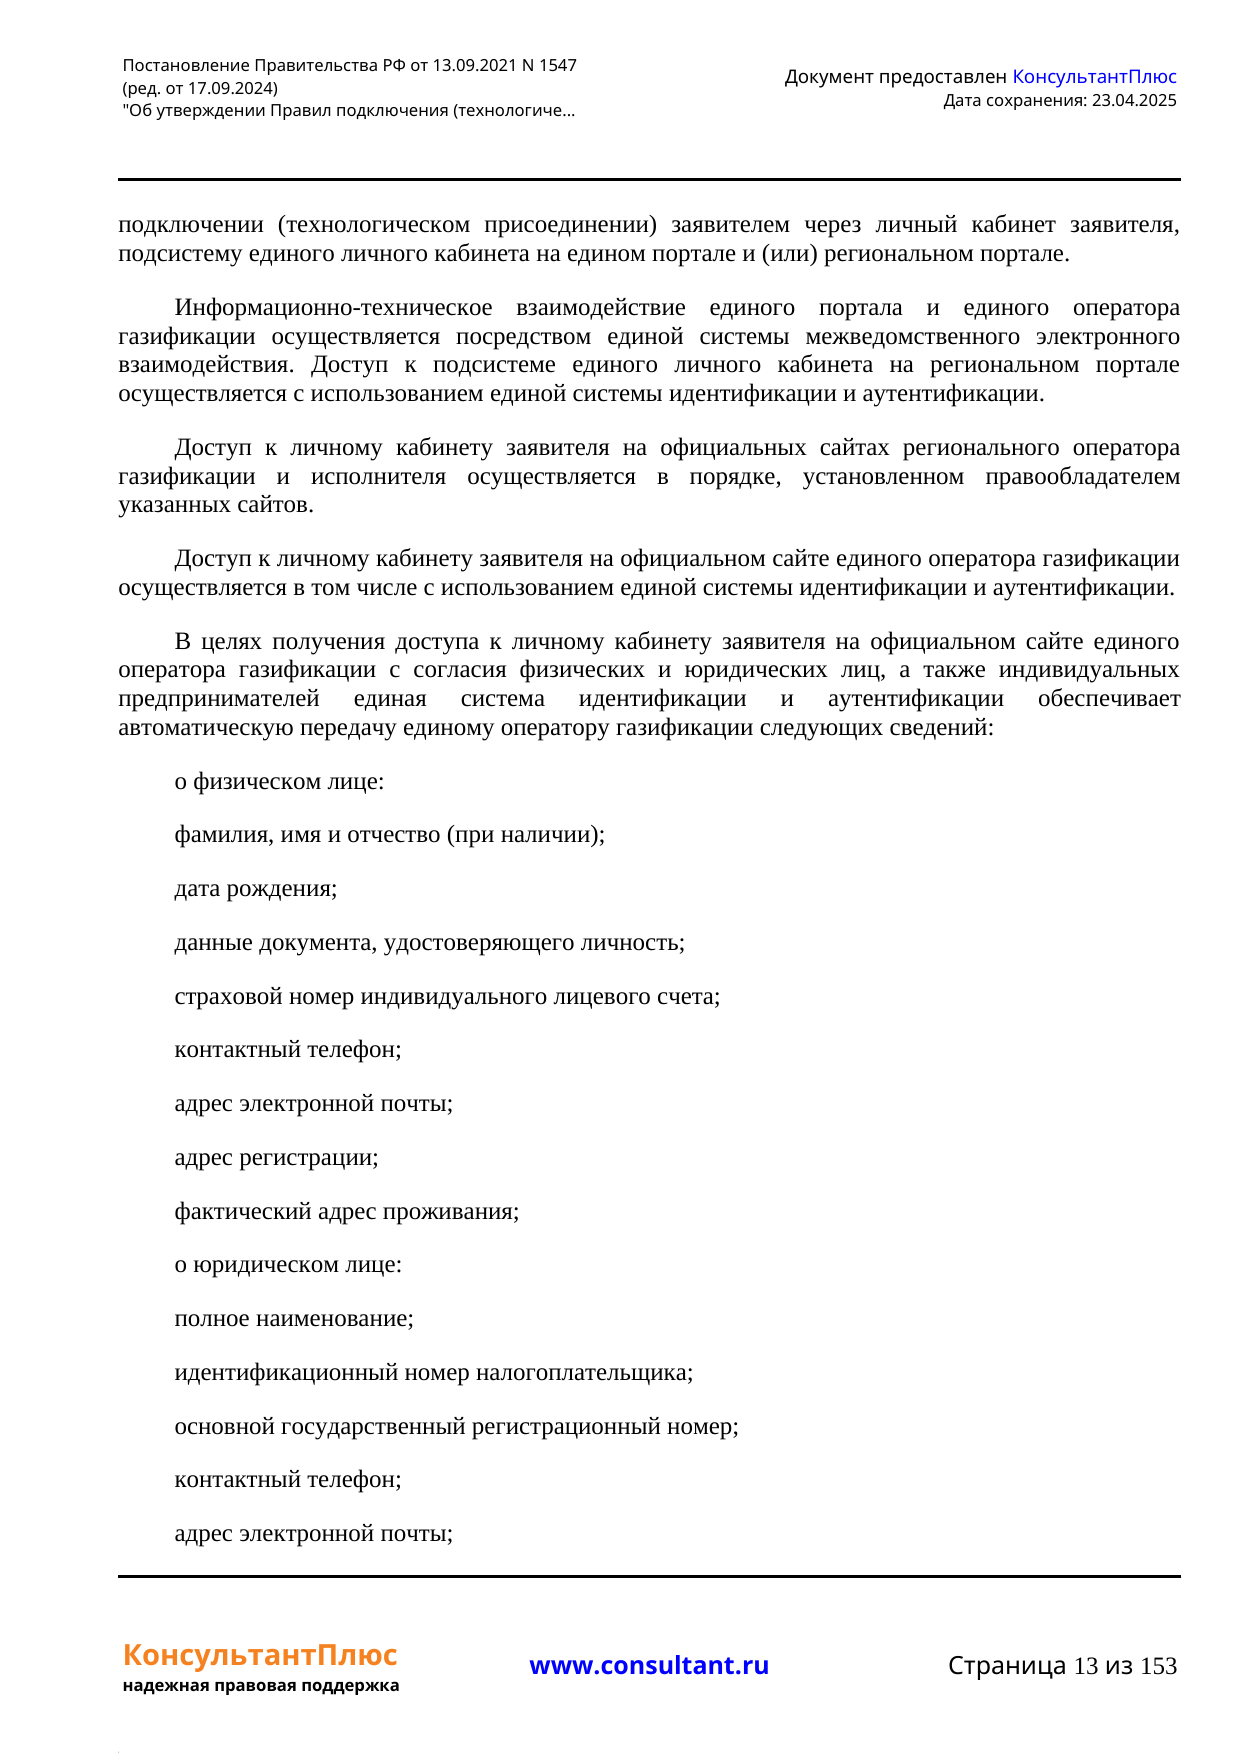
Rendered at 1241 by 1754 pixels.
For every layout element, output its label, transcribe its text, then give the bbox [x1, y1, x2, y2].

text Доступ к личному кабинету заявителя на официальном сайте единого оператора газификации осуществляется в том числе с использованием единой системы идентификации и аутентификации. [118, 543, 1181, 601]
text В целях получения доступа к личному кабинету заявителя на официальном сайте единого оператора газификации с согласия физических и юридических лиц, а также индивидуальных предпринимателей единая система идентификации и аутентификации обеспечивает автоматическую передачу единому оператору газификации следующих сведений: [118, 626, 1181, 741]
text дата рождения; [118, 873, 1181, 902]
text фактический адрес проживания; [118, 1196, 1181, 1224]
text Информационно-техническое взаимодействие единого портала и единого оператора газификации осуществляется посредством единой системы межведомственного электронного взаимодействия. Доступ к подсистеме единого личного кабинета на региональном портале осуществляется с использованием единой системы идентификации и аутентификации. [118, 292, 1181, 407]
text о юридическом лице: [118, 1249, 1181, 1278]
text адрес электронной почты; [118, 1088, 1181, 1117]
text полное наименование; [118, 1303, 1181, 1332]
text Доступ к личному кабинету заявителя на официальных сайтах регионального оператора газификации и исполнителя осуществляется в порядке, установленном правообладателем указанных сайтов. [118, 432, 1181, 518]
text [118, 209, 1181, 267]
text данные документа, удостоверяющего личность; [118, 927, 1181, 956]
text основной государственный регистрационный номер; [118, 1411, 1181, 1439]
text адрес электронной почты; [118, 1518, 1181, 1547]
text о физическом лице: [118, 766, 1181, 794]
text страховой номер индивидуального лицевого счета; [118, 981, 1181, 1009]
text адрес регистрации; [118, 1142, 1181, 1171]
text контактный телефон; [118, 1464, 1181, 1493]
text идентификационный номер налогоплательщика; [118, 1357, 1181, 1386]
text фамилия, имя и отчество (при наличии); [118, 819, 1181, 848]
text контактный телефон; [118, 1034, 1181, 1063]
